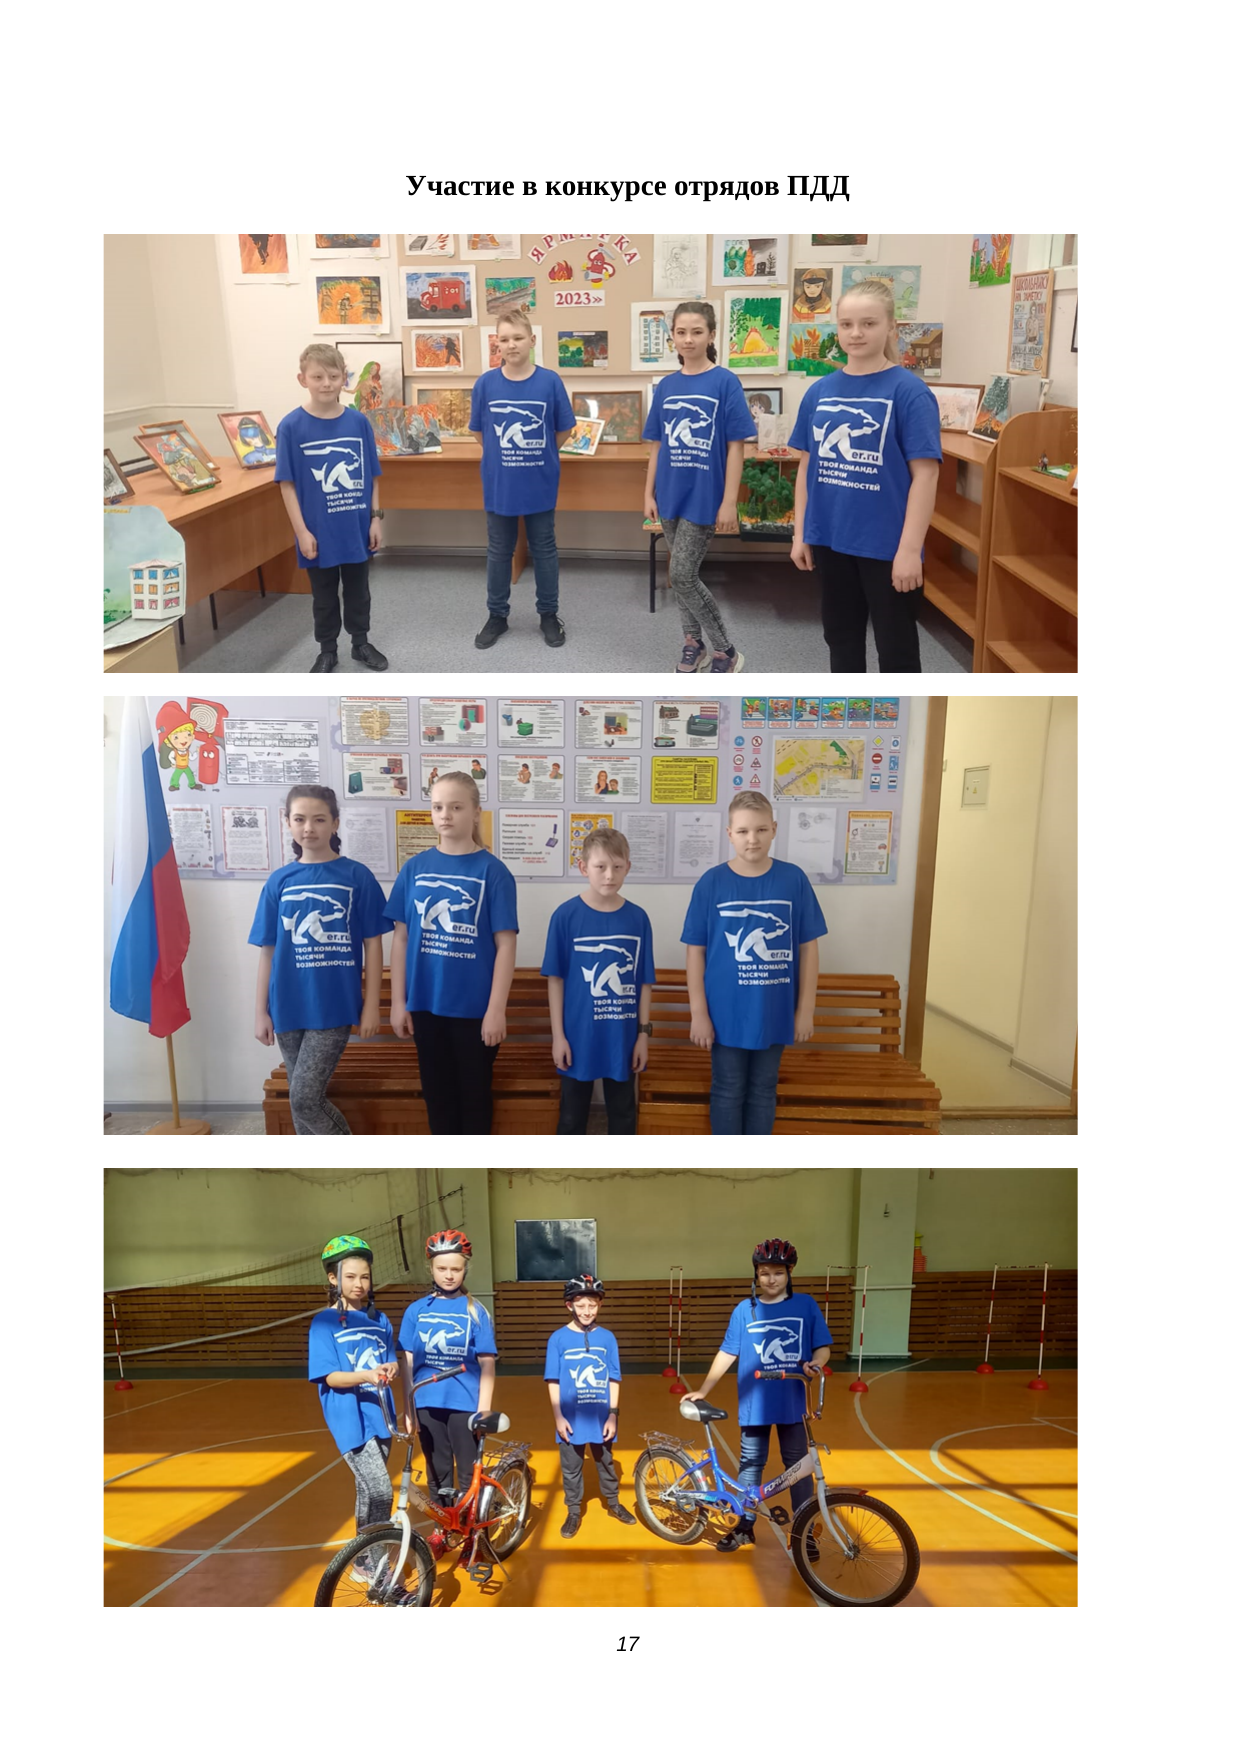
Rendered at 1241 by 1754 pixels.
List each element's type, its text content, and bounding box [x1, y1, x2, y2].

picture [103, 696, 1078, 1135]
picture [103, 1168, 1078, 1607]
text Участие в конкурсе отрядов ПДД [103, 168, 1152, 201]
picture [103, 234, 1078, 673]
